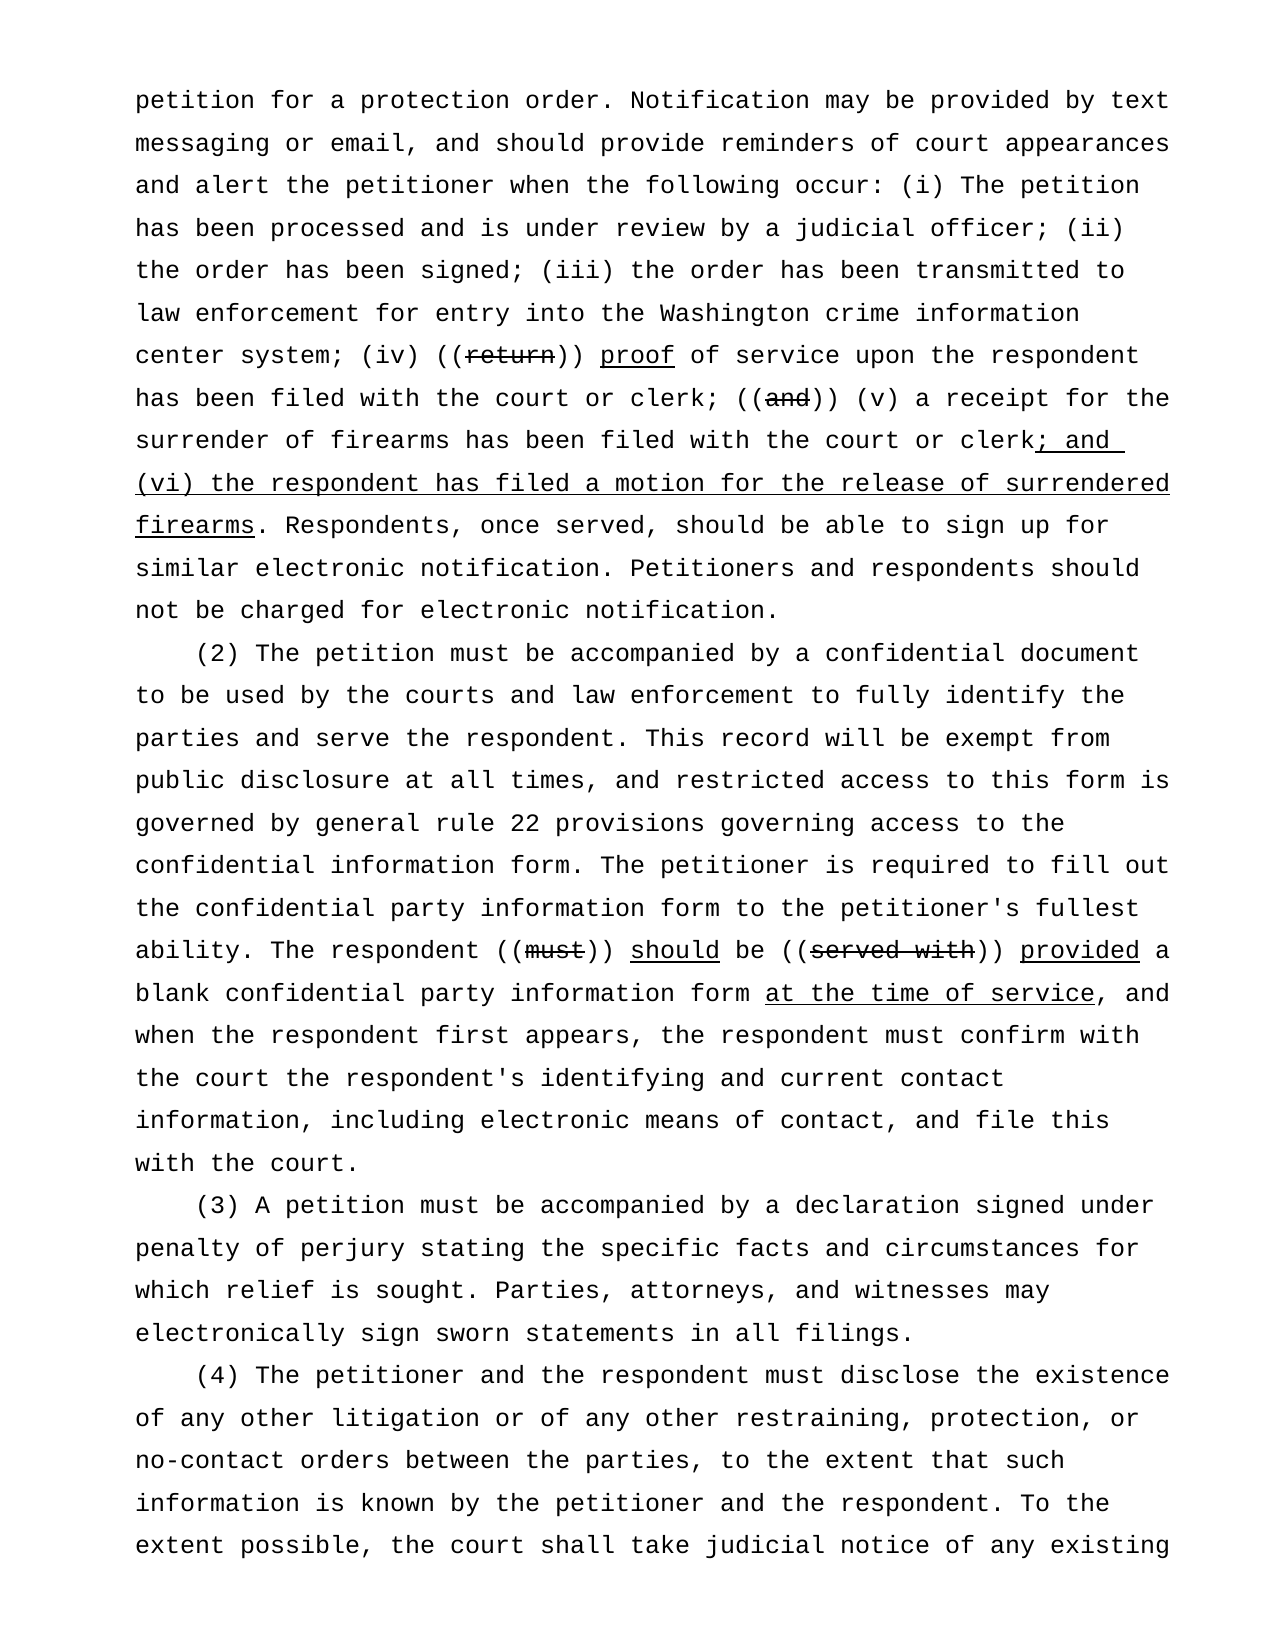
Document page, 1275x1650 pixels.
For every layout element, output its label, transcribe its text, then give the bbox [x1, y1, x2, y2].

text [135, 75, 1170, 494]
text (3) A petition must be accompanied by a declaration signed under penalty of perjury stating the specific facts and circumstances for which relief is sought. Parties, attorneys, and witnesses may electronically sign sworn statements in all filings. [135, 1180, 1170, 1350]
text (2) The petition must be accompanied by a confidential document to be used by the courts and law enforcement to fully identify the parties and serve the respondent. This record will be exempt from public disclosure at all times, and restricted access to this form is governed by general rule 22 provisions governing access to the confidential information form. The petitioner is required to fill out the confidential party information form to the petitioner's fullest ability. The respondent ((must)) should be ((served with)) provided a blank confidential party information form at the time of service, and when the respondent first appears, the respondent must confirm with the court the respondent's identifying and current contact information, including electronic means of contact, and file this with the court. [135, 627, 1170, 1180]
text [135, 1350, 1170, 1562]
